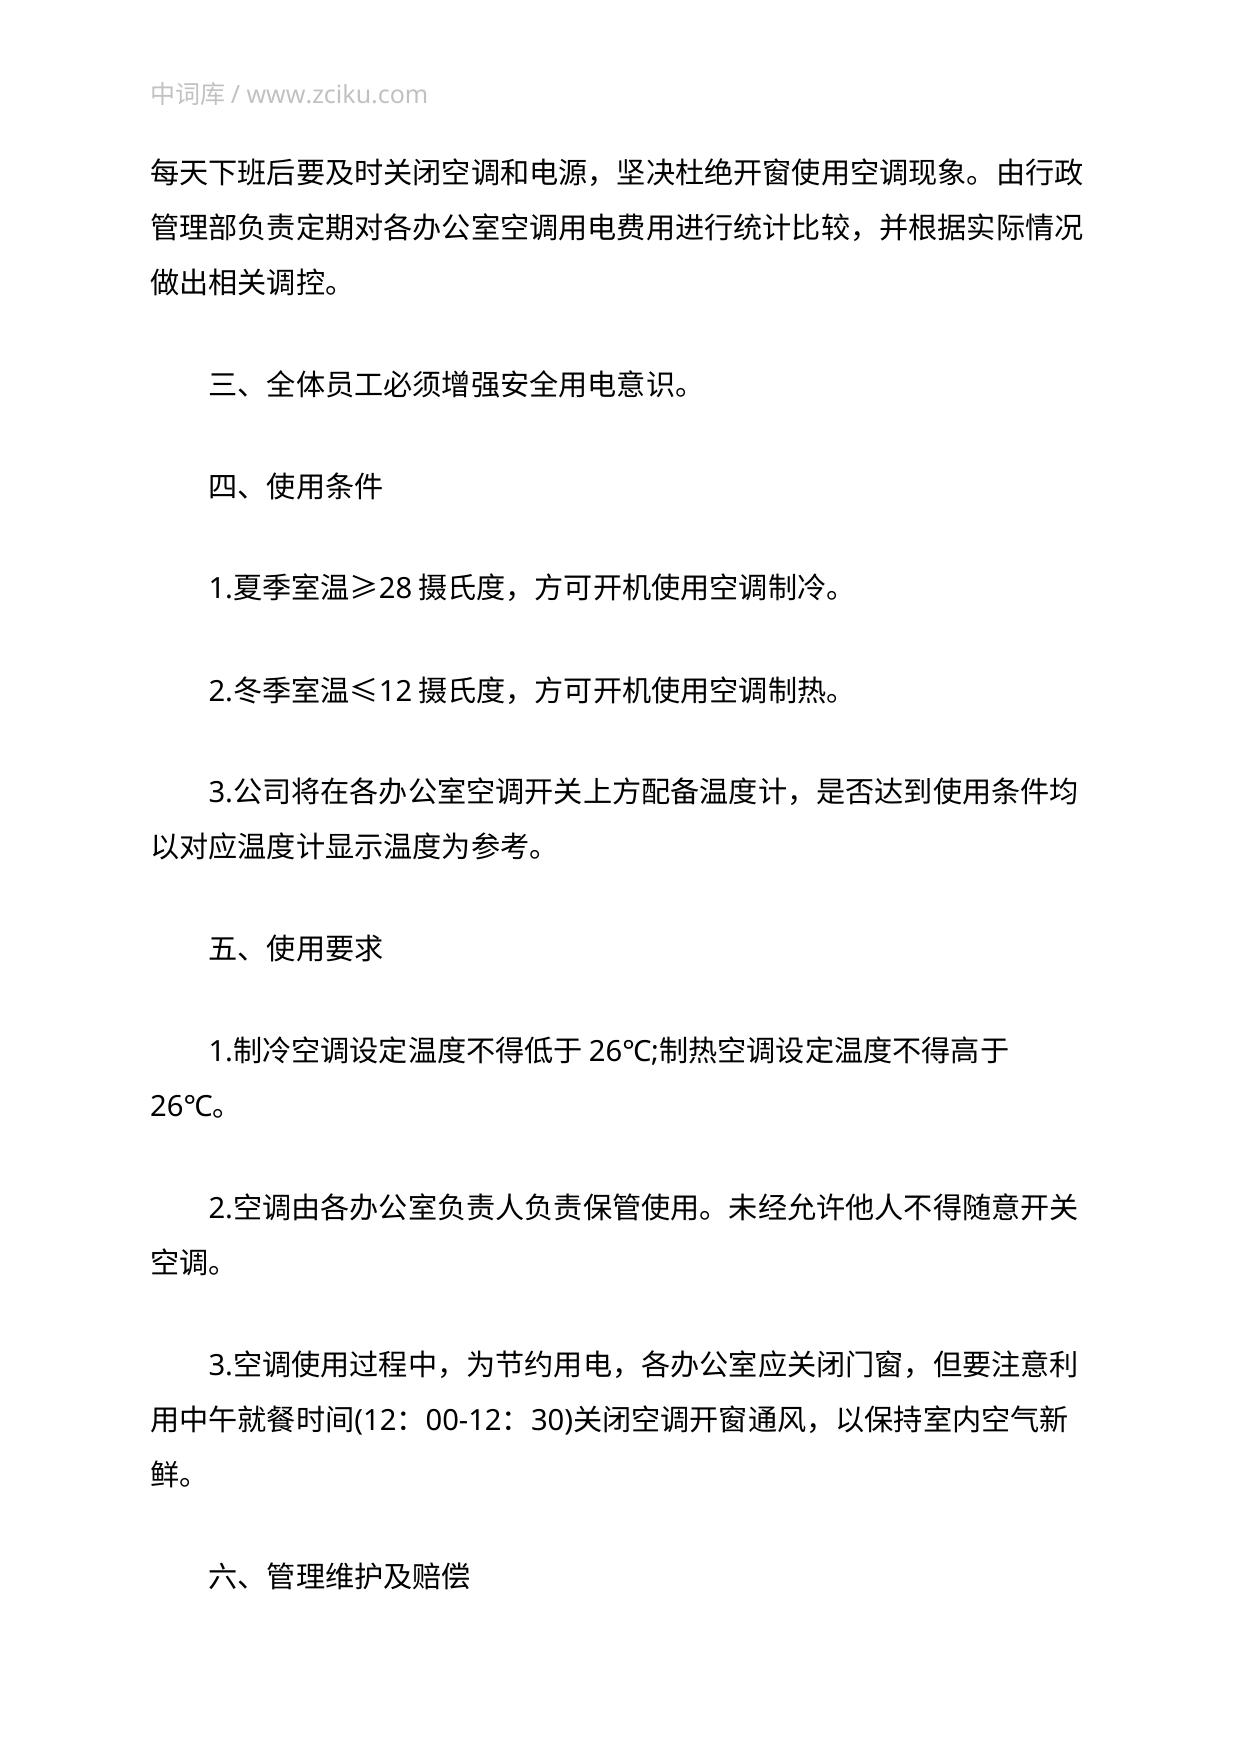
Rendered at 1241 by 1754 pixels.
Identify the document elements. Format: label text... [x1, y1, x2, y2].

text 2.空调由各办公室负责人负责保管使用。未经允许他人不得随意开关空调。 [150, 1184, 1090, 1282]
text 六、管理维护及赔偿 [150, 1553, 1090, 1595]
text 1.制冷空调设定温度不得低于26℃;制热空调设定温度不得高于26℃。 [150, 1028, 1090, 1125]
text 1.夏季室温≥28摄氏度，方可开机使用空调制冷。 [150, 565, 1090, 607]
text 三、全体员工必须增强安全用电意识。 [150, 362, 1090, 404]
text 3.空调使用过程中，为节约用电，各办公室应关闭门窗，但要注意利用中午就餐时间(12：00-12：30)关闭空调开窗通风，以保持室内空气新鲜。 [150, 1341, 1090, 1494]
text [150, 150, 1090, 302]
text 五、使用要求 [150, 926, 1090, 968]
text 3.公司将在各办公室空调开关上方配备温度计，是否达到使用条件均以对应温度计显示温度为参考。 [150, 769, 1090, 866]
text 四、使用条件 [150, 463, 1090, 506]
text 2.冬季室温≤12摄氏度，方可开机使用空调制热。 [150, 667, 1090, 709]
